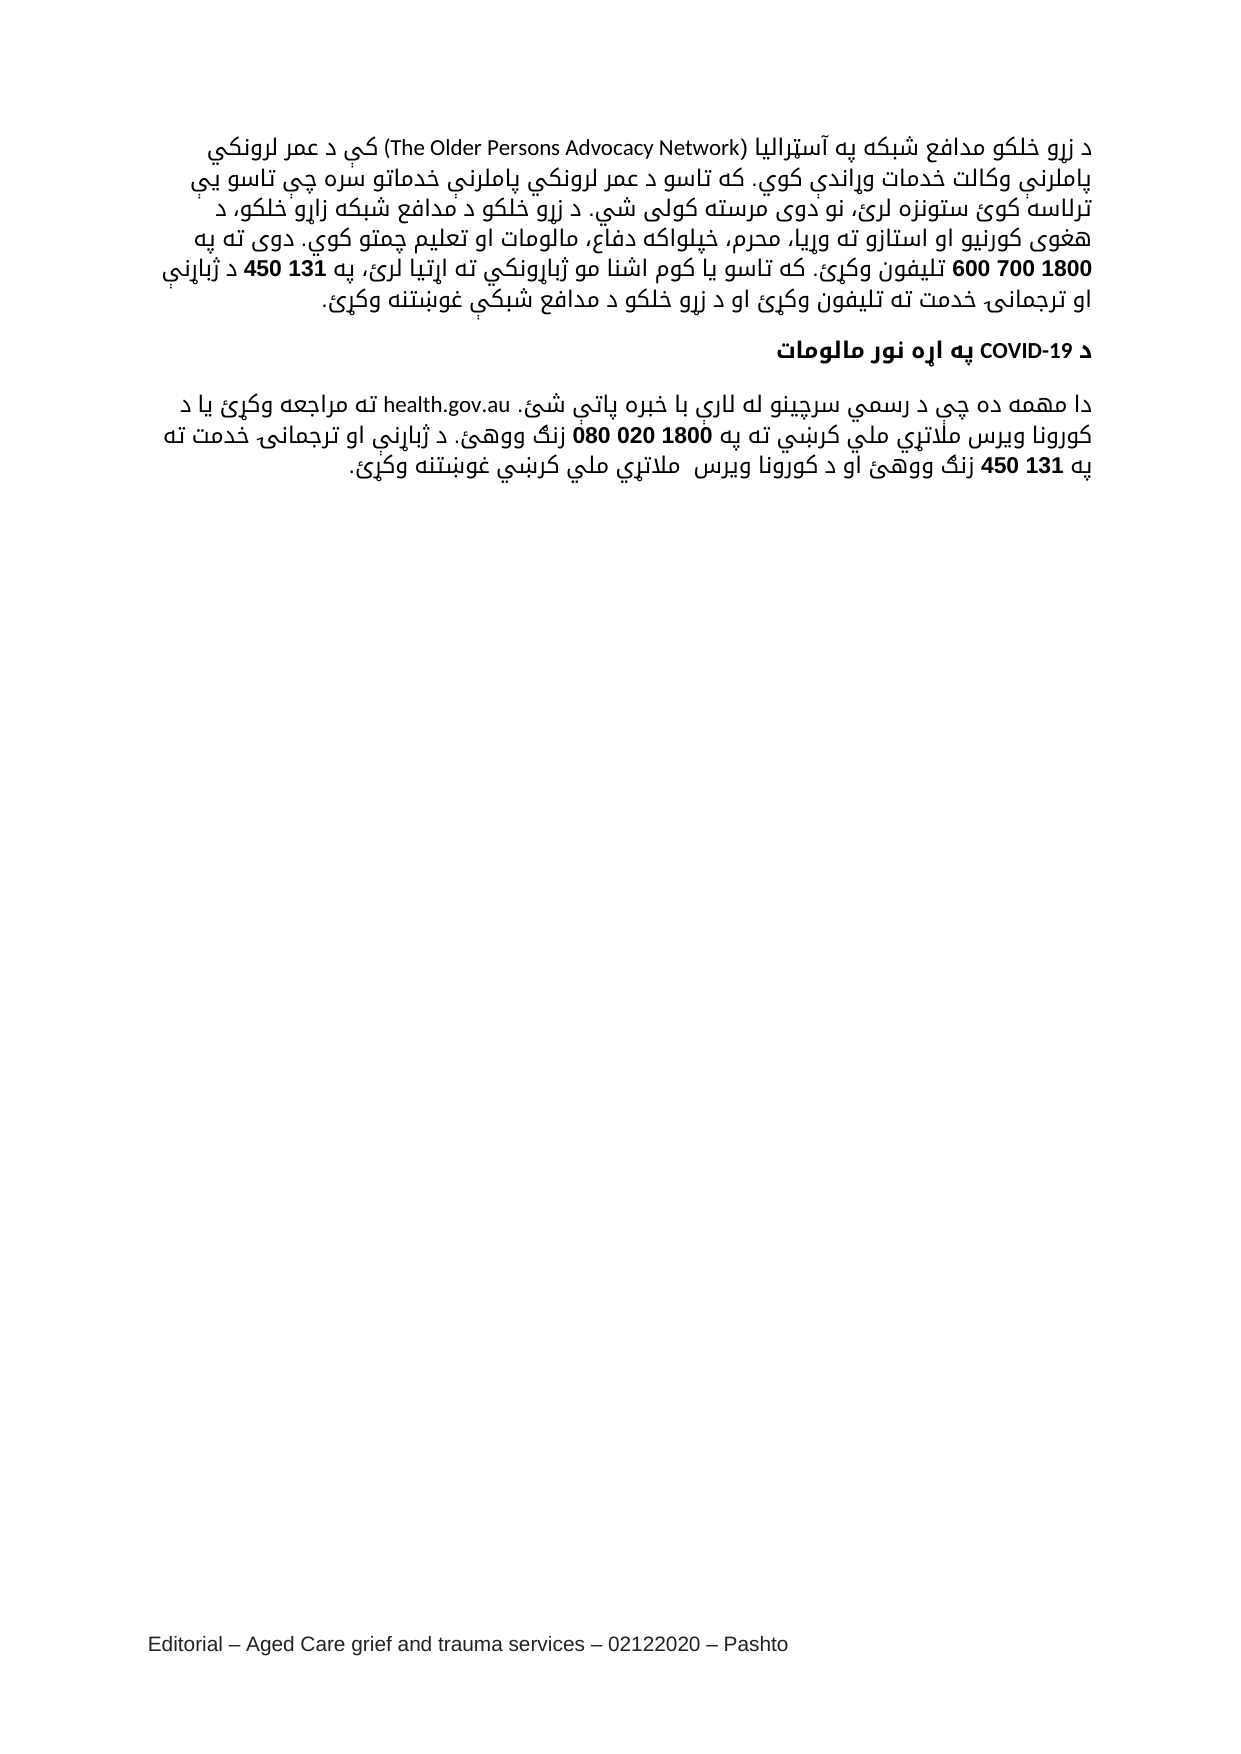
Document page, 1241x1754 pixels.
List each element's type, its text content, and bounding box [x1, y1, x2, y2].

text د زړو خلکو مدافع شبکه په آسټرالیا (The Older Persons Advocacy Network) کې د عمر لرونکي پاملرنې وکالت خدمات وړاندې کوي. که تاسو د عمر لرونکي پاملرنې خدماتو سره چې تاسو یې ترلاسه کوئ ستونزه لرئ، نو دوی مرسته کولی شي. د زړو خلکو د مدافع شبکه زاړو خلکو، د هغوی کورنیو او استازو ته وړیا، محرم، خپلواکه دفاع، مالومات او تعلیم چمتو کوي. دوی ته په 1800 700 600 تلیفون وکړئ. که تاسو یا کوم اشنا مو ژباړونکي ته اړتیا لرئ، په 131 450 د ژباړنې او ترجمانۍ خدمت ته تلیفون وکړئ او د زړو خلکو د مدافع شبکې غوښتنه وکړئ. [148, 133, 1092, 312]
text د COVID-19 په اړه نور مالومات [148, 337, 1092, 365]
text دا مهمه ده چې د رسمي سرچینو له لارې با خبره پاتې شئ. health.gov.au ته مراجعه وکړئ یا د کورونا ویرس ملاتړي ملي کرښي ته په 1800 020 080 زنګ ووهئ. د ژباړنې او ترجمانۍ خدمت ته په 131 450 زنګ ووهئ او د کورونا ویرس ملاتړي ملي کرښي غوښتنه وکړئ. [148, 390, 1092, 478]
